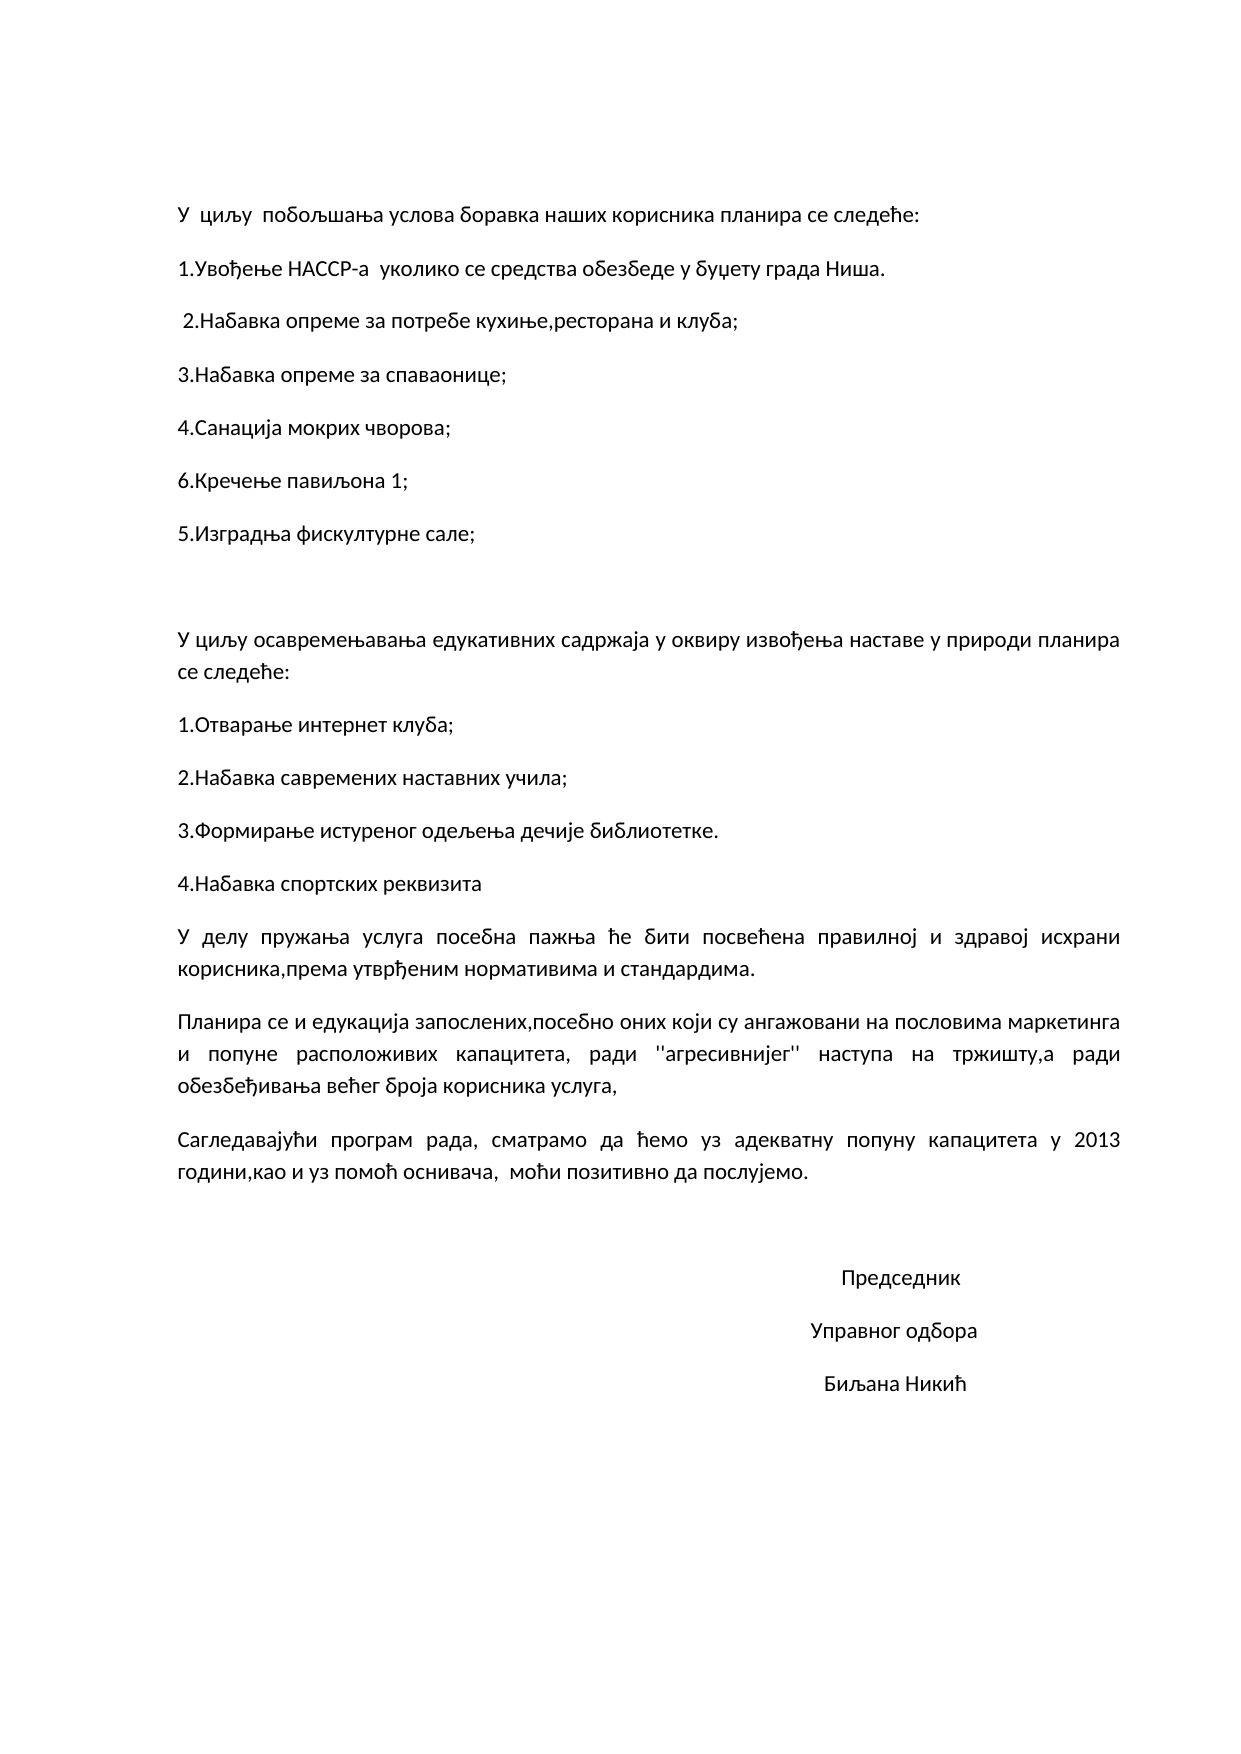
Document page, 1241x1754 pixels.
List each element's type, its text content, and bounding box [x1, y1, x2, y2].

text Сагледавајући програм рада, сматрамо да ћемо уз адекватну попуну капацитета у 2013 години,као и уз помоћ оснивача, моћи позитивно да послујемо. [177, 1125, 1122, 1185]
text У делу пружања услуга посебна пажња ће бити посвећена правилној и здравој исхрани корисника,према утврђеним нормативима и стандардима. [177, 922, 1122, 982]
text 1.Отварање интернет клуба; [177, 710, 1122, 738]
text Биљана Никић [546, 1369, 1122, 1397]
text 6.Кречење павиљона 1; [177, 466, 1122, 494]
text Планира се и едукација запослених,посебно оних који су ангажовани на пословима маркетинга и попуне расположивих капацитета, ради ''агресивнијег'' наступа на тржишту,а ради обезбеђивања већег броја корисника услуга, [177, 1007, 1122, 1100]
text 2.Набавка савремених наставних учила; [177, 763, 1122, 791]
text 3.Набавка опреме за спаваонице; [177, 360, 1122, 388]
text 4.Набавка спортских реквизита [177, 869, 1122, 897]
text Председник [177, 1263, 1122, 1291]
text У циљу побољшања услова боравка наших корисника планира се следеће: [177, 201, 1122, 229]
text Управног одбора [546, 1316, 1122, 1344]
text 5.Изградња фискултурне сале; [177, 519, 1122, 547]
text 4.Санација мокрих чворова; [177, 413, 1122, 441]
text У циљу осавремењавања едукативних садржаја у оквиру извођења наставе у природи планира се следеће: [177, 625, 1122, 685]
text 1.Увођење HАCCP-а уколико се средства обезбеде у буџету града Ниша. [177, 254, 1122, 282]
text 3.Формирање истуреног одељења дечије библиотетке. [177, 816, 1122, 844]
text 2.Набавка опреме за потребе кухиње,ресторана и клуба; [177, 307, 1122, 335]
